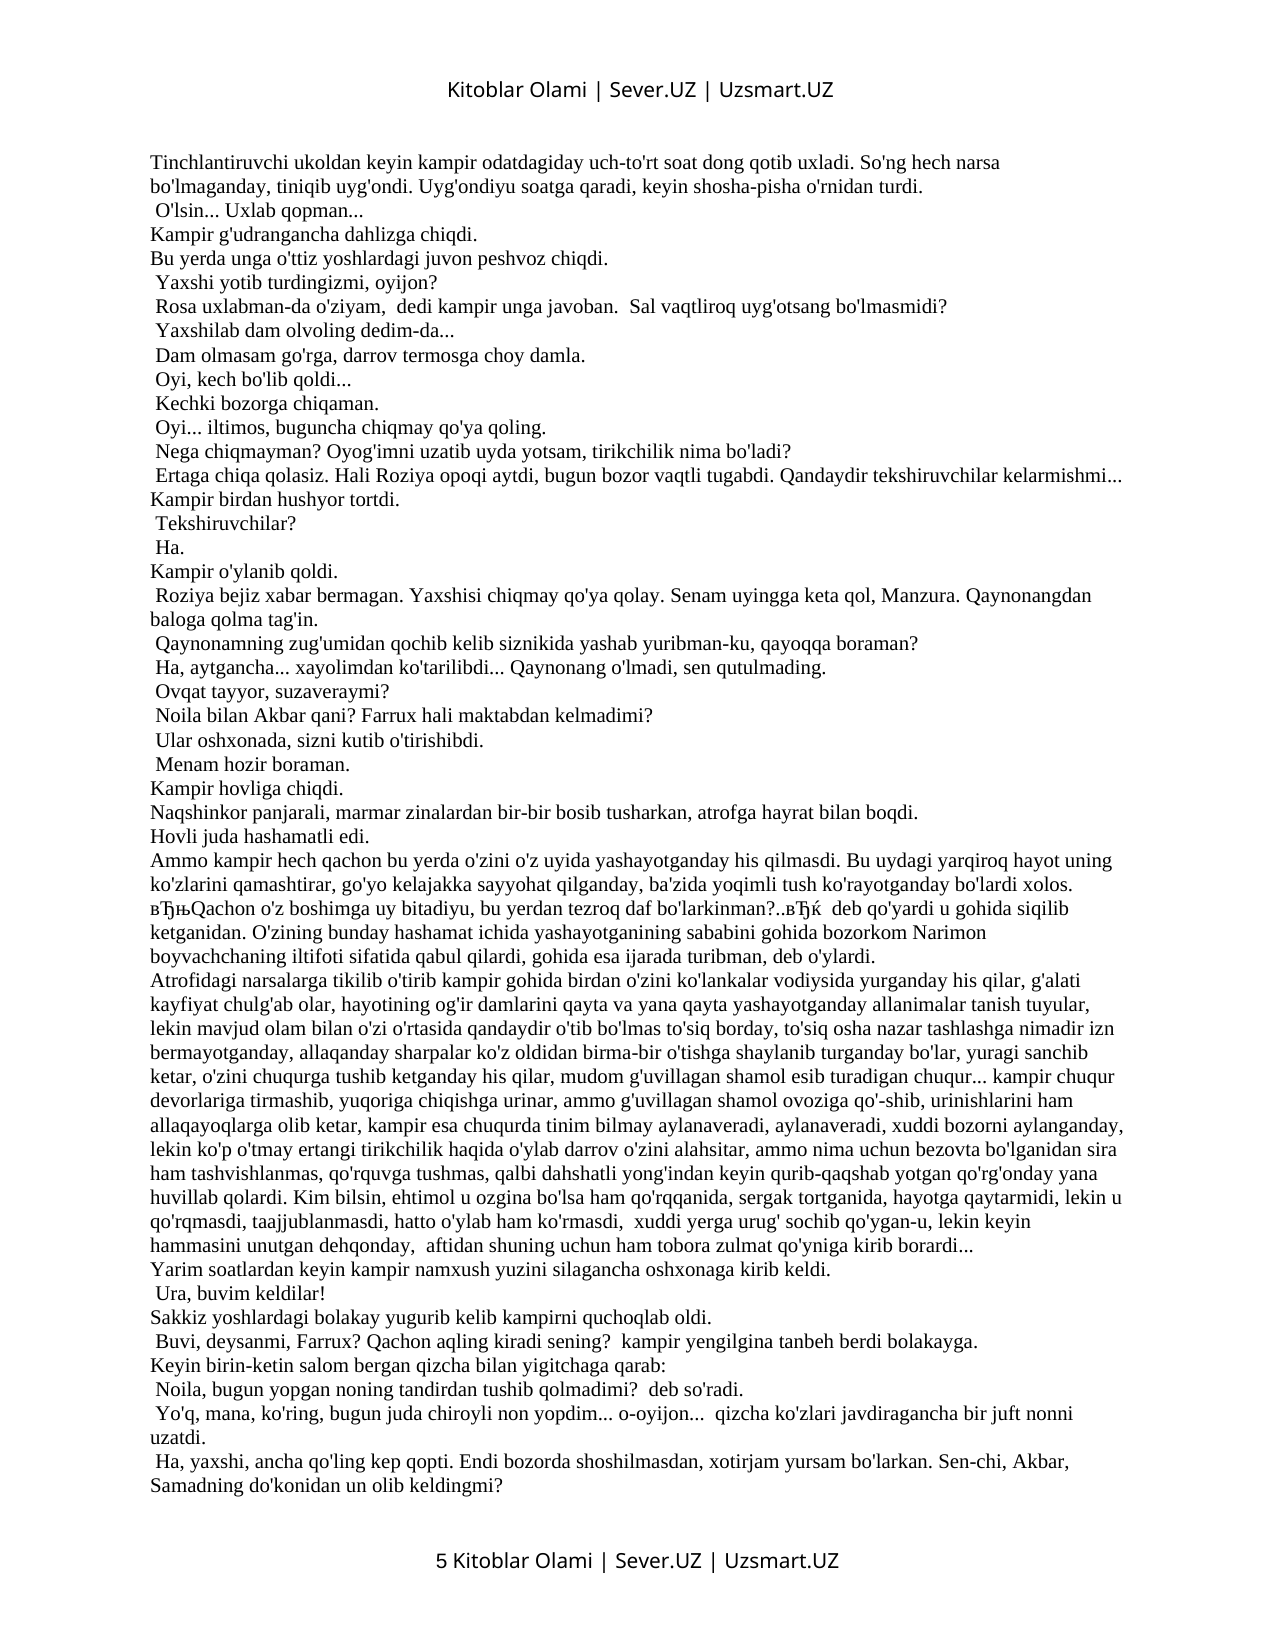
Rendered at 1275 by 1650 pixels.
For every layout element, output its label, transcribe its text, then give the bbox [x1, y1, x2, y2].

text Kampir g'udrangancha dahlizga chiqdi. [150, 222, 1125, 246]
text Tinchlantiruvchi ukoldan keyin kampir odatdagiday uch-to'rt soat dong qotib uxladi. So'ng hech narsa bo'lmaganday, tiniqib uyg'ondi. Uyg'ondiyu soatga qaradi, keyin shosha-pisha o'rnidan turdi. [150, 150, 1125, 198]
text Ovqat tayyor, suzaveraymi? [150, 679, 1125, 703]
text Atrofidagi narsalarga tikilib o'tirib kampir gohida birdan o'zini ko'lankalar vodiysida yurganday his qilar, g'alati kayfiyat chulg'ab olar, hayotining og'ir damlarini qayta va yana qayta yashayotganday allanimalar tanish tuyular, lekin mavjud olam bilan o'zi o'rtasida qandaydir o'tib bo'lmas to'siq borday, to'siq osha nazar tashlashga nimadir izn bermayotganday, allaqanday sharpalar ko'z oldidan birma-bir o'tishga shaylanib turganday bo'lar, yuragi sanchib ketar, o'zini chuqurga tushib ketganday his qilar, mudom g'uvillagan shamol esib turadigan chuqur... kampir chuqur devorlariga tirmashib, yuqoriga chiqishga urinar, ammo g'uvillagan shamol ovoziga qo'-shib, urinishlarini ham allaqayoqlarga olib ketar, kampir esa chuqurda tinim bilmay aylanaveradi, aylanaveradi, xuddi bozorni aylanganday, lekin ko'p o'tmay ertangi tirikchilik haqida o'ylab darrov o'zini alahsitar, ammo nima uchun bezovta bo'lganidan sira ham tashvishlanmas, qo'rquvga tushmas, qalbi dahshatli yong'indan keyin qurib-qaqshab yotgan qo'rg'onday yana huvillab qolardi. Kim bilsin, ehtimol u ozgina bo'lsa ham qo'rqqanida, sergak tortganida, hayotga qaytarmidi, lekin u qo'rqmasdi, taajjublanmasdi, hatto o'ylab ham ko'rmasdi, xuddi yerga urug' sochib qo'ygan-u, lekin keyin hammasini unutgan dehqonday, aftidan shuning uchun ham tobora zulmat qo'yniga kirib borardi... [150, 968, 1125, 1257]
text Buvi, deysanmi, Farrux? Qachon aqling kiradi sening? kampir yengilgina tanbeh berdi bolakayga. [150, 1329, 1125, 1353]
text Keyin birin-ketin salom bergan qizcha bilan yigitchaga qarab: [150, 1353, 1125, 1377]
text Oyi, kech bo'lib qoldi... [150, 367, 1125, 391]
text Yo'q, mana, ko'ring, bugun juda chiroyli non yopdim... o-oyijon... qizcha ko'zlari javdiragancha bir juft nonni uzatdi. [150, 1401, 1125, 1449]
text Noila, bugun yopgan noning tandirdan tushib qolmadimi? deb so'radi. [150, 1377, 1125, 1401]
text Yaxshilab dam olvoling dedim-da... [150, 318, 1125, 342]
text Kampir o'ylanib qoldi. [150, 559, 1125, 583]
text Yarim soatlardan keyin kampir namxush yuzini silagancha oshxonaga kirib keldi. [150, 1257, 1125, 1281]
text Kechki bozorga chiqaman. [150, 391, 1125, 415]
text Ha, aytgancha... xayolimdan ko'tarilibdi... Qaynonang o'lmadi, sen qutulmading. [150, 655, 1125, 679]
text Roziya bejiz xabar bermagan. Yaxshisi chiqmay qo'ya qolay. Senam uyingga keta qol, Manzura. Qaynonangdan baloga qolma tag'in. [150, 583, 1125, 631]
text Nega chiqmayman? Oyog'imni uzatib uyda yotsam, tirikchilik nima bo'ladi? [150, 439, 1125, 463]
text Rosa uxlabman-da o'ziyam, dedi kampir unga javoban. Sal vaqtliroq uyg'otsang bo'lmasmidi? [150, 294, 1125, 318]
text Tekshiruvchilar? [150, 511, 1125, 535]
text Menam hozir boraman. [150, 752, 1125, 776]
text Kampir birdan hushyor tortdi. [150, 487, 1125, 511]
text Naqshinkor panjarali, marmar zinalardan bir-bir bosib tusharkan, atrofga hayrat bilan boqdi. [150, 800, 1125, 824]
text O'lsin... Uxlab qopman... [150, 198, 1125, 222]
text Ura, buvim keldilar! [150, 1281, 1125, 1305]
text Qaynonamning zug'umidan qochib kelib siznikida yashab yuribman-ku, qayoqqa boraman? [150, 631, 1125, 655]
text Noila bilan Akbar qani? Farrux hali maktabdan kelmadimi? [150, 703, 1125, 727]
text Hovli juda hashamatli edi. [150, 824, 1125, 848]
text Kampir hovliga chiqdi. [150, 776, 1125, 800]
text Ular oshxonada, sizni kutib o'tirishibdi. [150, 727, 1125, 752]
text Bu yerda unga o'ttiz yoshlardagi juvon peshvoz chiqdi. [150, 246, 1125, 270]
text Ammo kampir hech qachon bu yerda o'zini o'z uyida yashayotganday his qilmasdi. Bu uydagi yarqiroq hayot uning ko'zlarini qamashtirar, go'yo kelajakka sayyohat qilganday, ba'zida yoqimli tush ko'rayotganday bo'lardi xolos. вЂњQachon o'z boshimga uy bitadiyu, bu yerdan tezroq daf bo'larkinman?..вЂќ deb qo'yardi u gohida siqilib ketganidan. O'zining bunday hashamat ichida yashayotganining sababini gohida bozorkom Narimon boyvachchaning iltifoti sifatida qabul qilardi, gohida esa ijarada turibman, deb o'ylardi. [150, 848, 1125, 968]
text Sakkiz yoshlardagi bolakay yugurib kelib kampirni quchoqlab oldi. [150, 1305, 1125, 1329]
text Yaxshi yotib turdingizmi, oyijon? [150, 270, 1125, 294]
text Ha, yaxshi, ancha qo'ling kep qopti. Endi bozorda shoshilmasdan, xotirjam yursam bo'larkan. Sen-chi, Akbar, Samadning do'konidan un olib keldingmi? [150, 1449, 1125, 1497]
text Ertaga chiqa qolasiz. Hali Roziya opoqi aytdi, bugun bozor vaqtli tugabdi. Qandaydir tekshiruvchilar kelarmishmi... [150, 463, 1125, 487]
text Dam olmasam go'rga, darrov termosga choy damla. [150, 342, 1125, 367]
text Oyi... iltimos, buguncha chiqmay qo'ya qoling. [150, 415, 1125, 439]
text Ha. [150, 535, 1125, 559]
